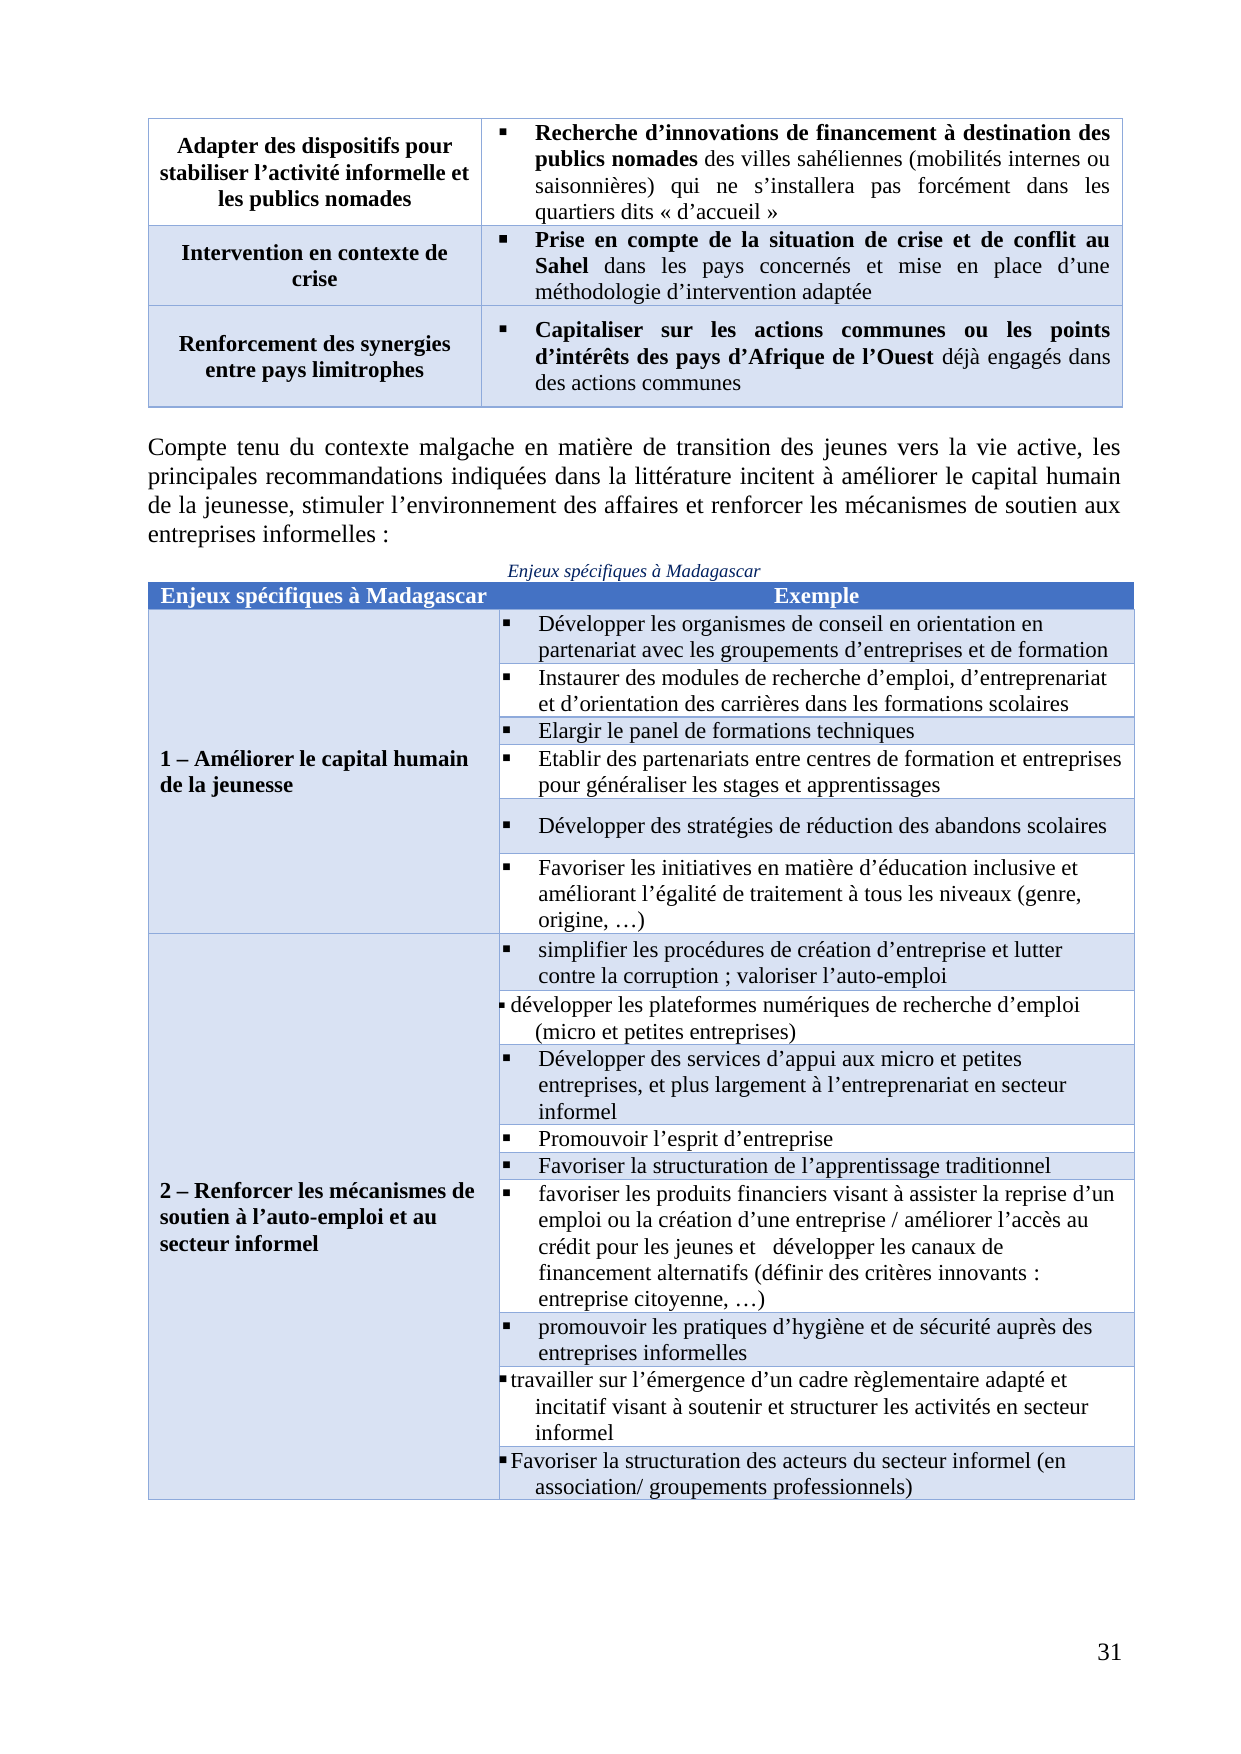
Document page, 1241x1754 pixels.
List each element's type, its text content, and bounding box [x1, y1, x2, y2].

table_cell Capitaliser sur les actions communes ou les points d’intérêts des pays d’Afrique de l’Ouest déjà engagés dans des actions communes [482, 306, 1122, 406]
table_cell Elargir le panel de formations techniques [500, 718, 1134, 744]
table_cell Recherche d’innovations de financement à destination des publics nomades des villes sahéliennes (mobilités internes ou saisonnières) qui ne s’installera pas forcément dans les quartiers dits « d’accueil » [482, 119, 1122, 224]
table_cell 2 – Renforcer les mécanismes de soutien à l’auto-emploi et au secteur informel [149, 934, 499, 1499]
table_cell Développer des stratégies de réduction des abandons scolaires [500, 799, 1134, 853]
table_cell Renforcement des synergies entre pays limitrophes [149, 306, 481, 406]
text Compte tenu du contexte malgache en matière de transition des jeunes vers la vie active, les principales recommandations indiquées dans la littérature incitent à améliorer le capital humain de la jeunesse, stimuler l’environnement des affaires et renforcer les mécanismes de soutien aux entreprises informelles : [148, 432, 1122, 547]
table_cell promouvoir les pratiques d’hygiène et de sécurité auprès des entreprises informelles [500, 1313, 1134, 1366]
table_cell Favoriser les initiatives en matière d’éducation inclusive et améliorant l’égalité de traitement à tous les niveaux (genre, origine, …) [500, 854, 1134, 933]
table_cell Intervention en contexte de crise [149, 226, 481, 305]
table_cell simplifier les procédures de création d’entreprise et lutter contre la corruption ; valoriser l’auto-emploi [500, 934, 1134, 990]
table_cell favoriser les produits financiers visant à assister la reprise d’un emploi ou la création d’une entreprise / améliorer l’accès au crédit pour les jeunes et développer les canaux de financement alternatifs (définir des critères innovants : entreprise citoyenne, …) [500, 1180, 1134, 1312]
table_cell Etablir des partenariats entre centres de formation et entreprises pour généraliser les stages et apprentissages [500, 745, 1134, 798]
text Enjeux spécifiques à Madagascar [148, 560, 1122, 582]
table_cell Promouvoir l’esprit d’entreprise [500, 1125, 1134, 1152]
table_cell Adapter des dispositifs pour stabiliser l’activité informelle et les publics nomades [149, 119, 481, 224]
table_cell Prise en compte de la situation de crise et de conflit au Sahel dans les pays concernés et mise en place d’une méthodologie d’intervention adaptée [482, 226, 1122, 305]
table_cell Développer des services d’appui aux micro et petites entreprises, et plus largement à l’entreprenariat en secteur informel [500, 1045, 1134, 1124]
table_cell Favoriser la structuration des acteurs du secteur informel (en association/ groupements professionnels) [500, 1447, 1134, 1499]
table_header Exemple [499, 583, 1134, 609]
table_cell Favoriser la structuration de l’apprentissage traditionnel [500, 1153, 1134, 1179]
table_cell travailler sur l’émergence d’un cadre règlementaire adapté et incitatif visant à soutenir et structurer les activités en secteur informel [500, 1367, 1134, 1446]
table_cell développer les plateformes numériques de recherche d’emploi (micro et petites entreprises) [500, 991, 1134, 1044]
table_cell 1 – Améliorer le capital humain de la jeunesse [149, 610, 499, 933]
table_cell Développer les organismes de conseil en orientation en partenariat avec les groupements d’entreprises et de formation [500, 610, 1134, 663]
table_header Enjeux spécifiques à Madagascar [149, 583, 499, 609]
table_cell Instaurer des modules de recherche d’emploi, d’entreprenariat et d’orientation des carrières dans les formations scolaires [500, 664, 1134, 716]
